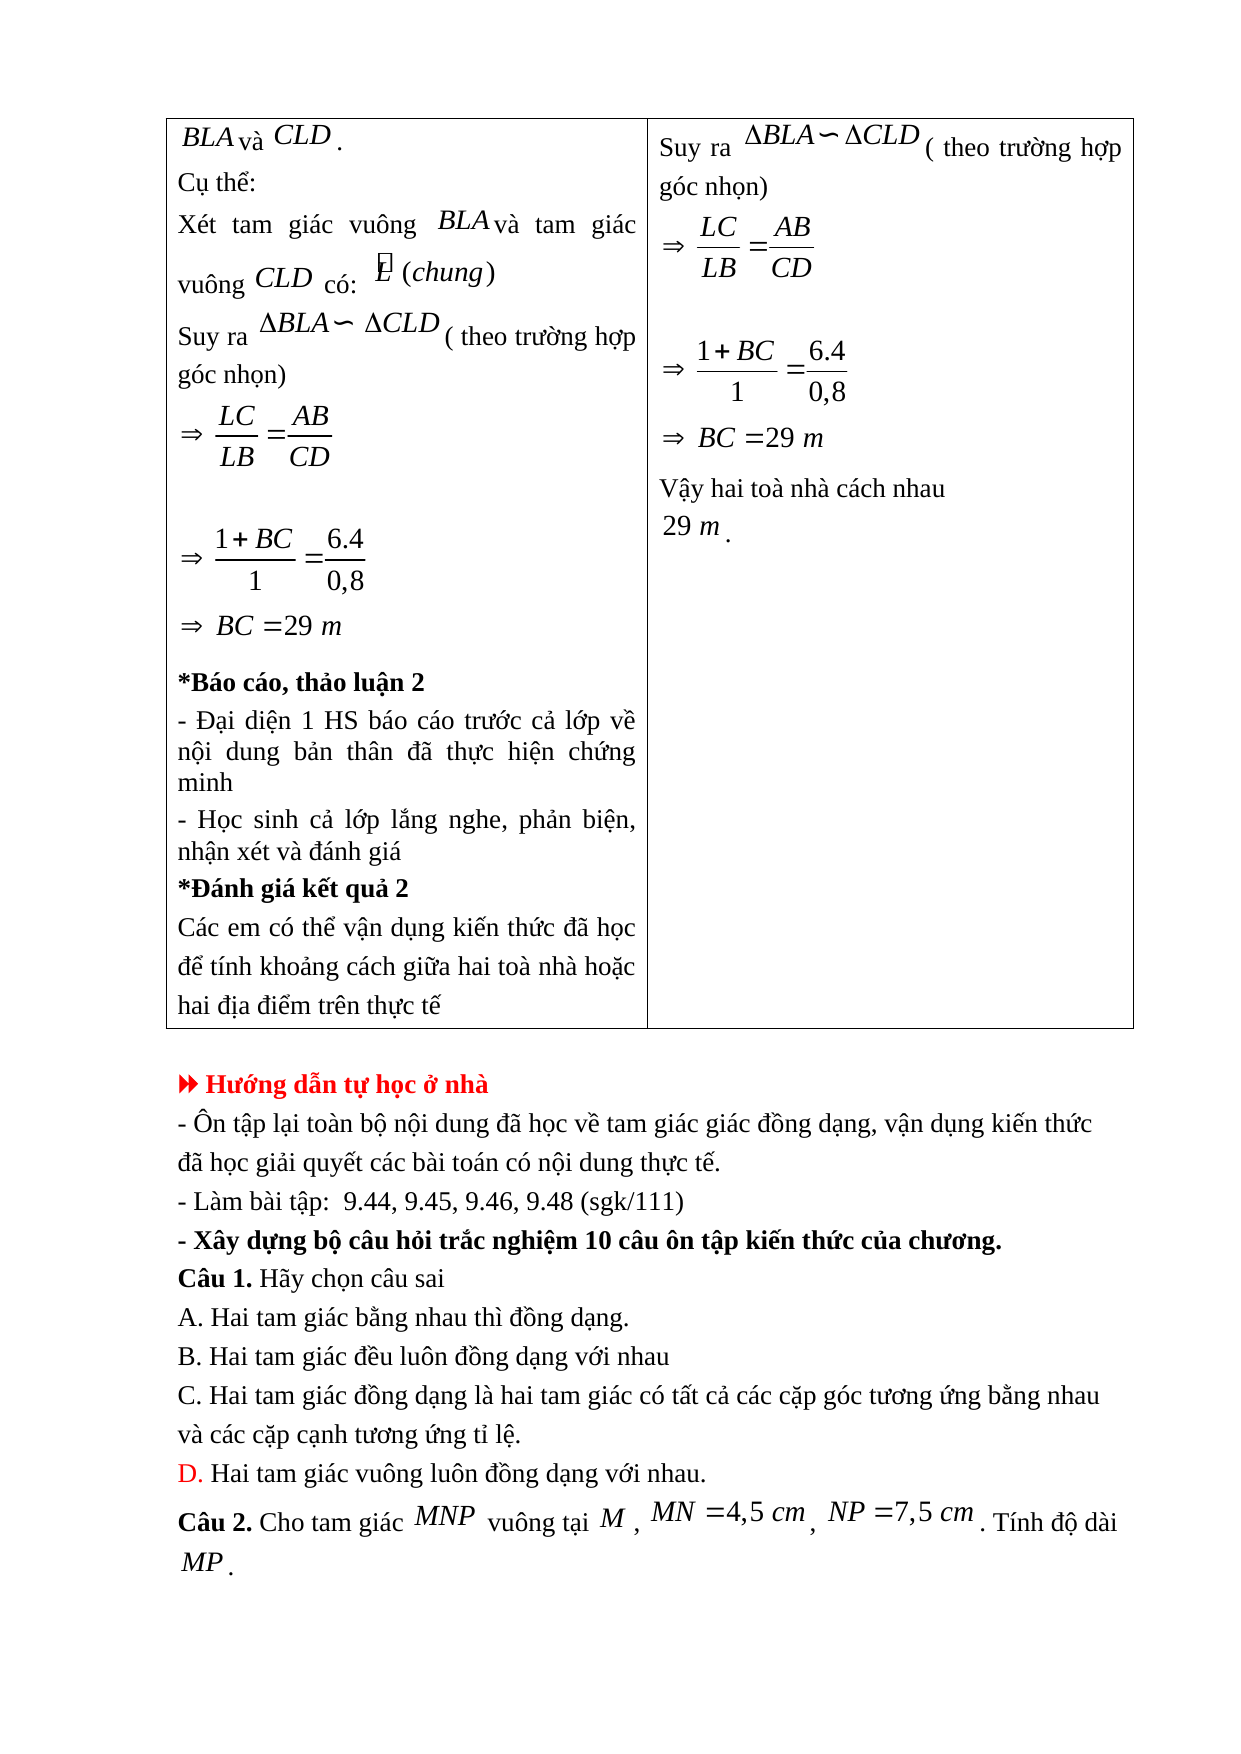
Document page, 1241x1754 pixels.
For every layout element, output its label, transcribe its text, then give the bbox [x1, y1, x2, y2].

text Câu 2. Cho tam giác vuông tại , , . Tính độ dài . [177, 1496, 1122, 1587]
text Hướng dẫn tự học ở nhà [177, 1068, 1122, 1099]
text Câu 1. Hãy chọn câu sai [177, 1263, 1122, 1294]
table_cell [648, 119, 1133, 1028]
text B. Hai tam giác đều luôn đồng dạng với nhau [177, 1340, 1122, 1371]
text D. Hai tam giác vuông luôn đồng dạng với nhau. [177, 1457, 1122, 1488]
text - Ôn tập lại toàn bộ nội dung đã học về tam giác giác đồng dạng, vận dụng kiến thức đã học giải quyết các bài toán có nội dung thực tế. [177, 1107, 1122, 1177]
text A. Hai tam giác bằng nhau thì đồng dạng. [177, 1301, 1122, 1333]
text C. Hai tam giác đồng dạng là hai tam giác có tất cả các cặp góc tương ứng bằng nhau và các cặp cạnh tương ứng tỉ lệ. [177, 1379, 1122, 1449]
text - Làm bài tập: SGAN23-24-GV56 9.44, 9.45, 9.46, 9.48 (sgk/111) [177, 1185, 1122, 1216]
text - Xây dựng bộ câu hỏi trắc nghiệm 10 câu ôn tập kiến thức của chương. [177, 1224, 1122, 1255]
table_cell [167, 119, 647, 1028]
